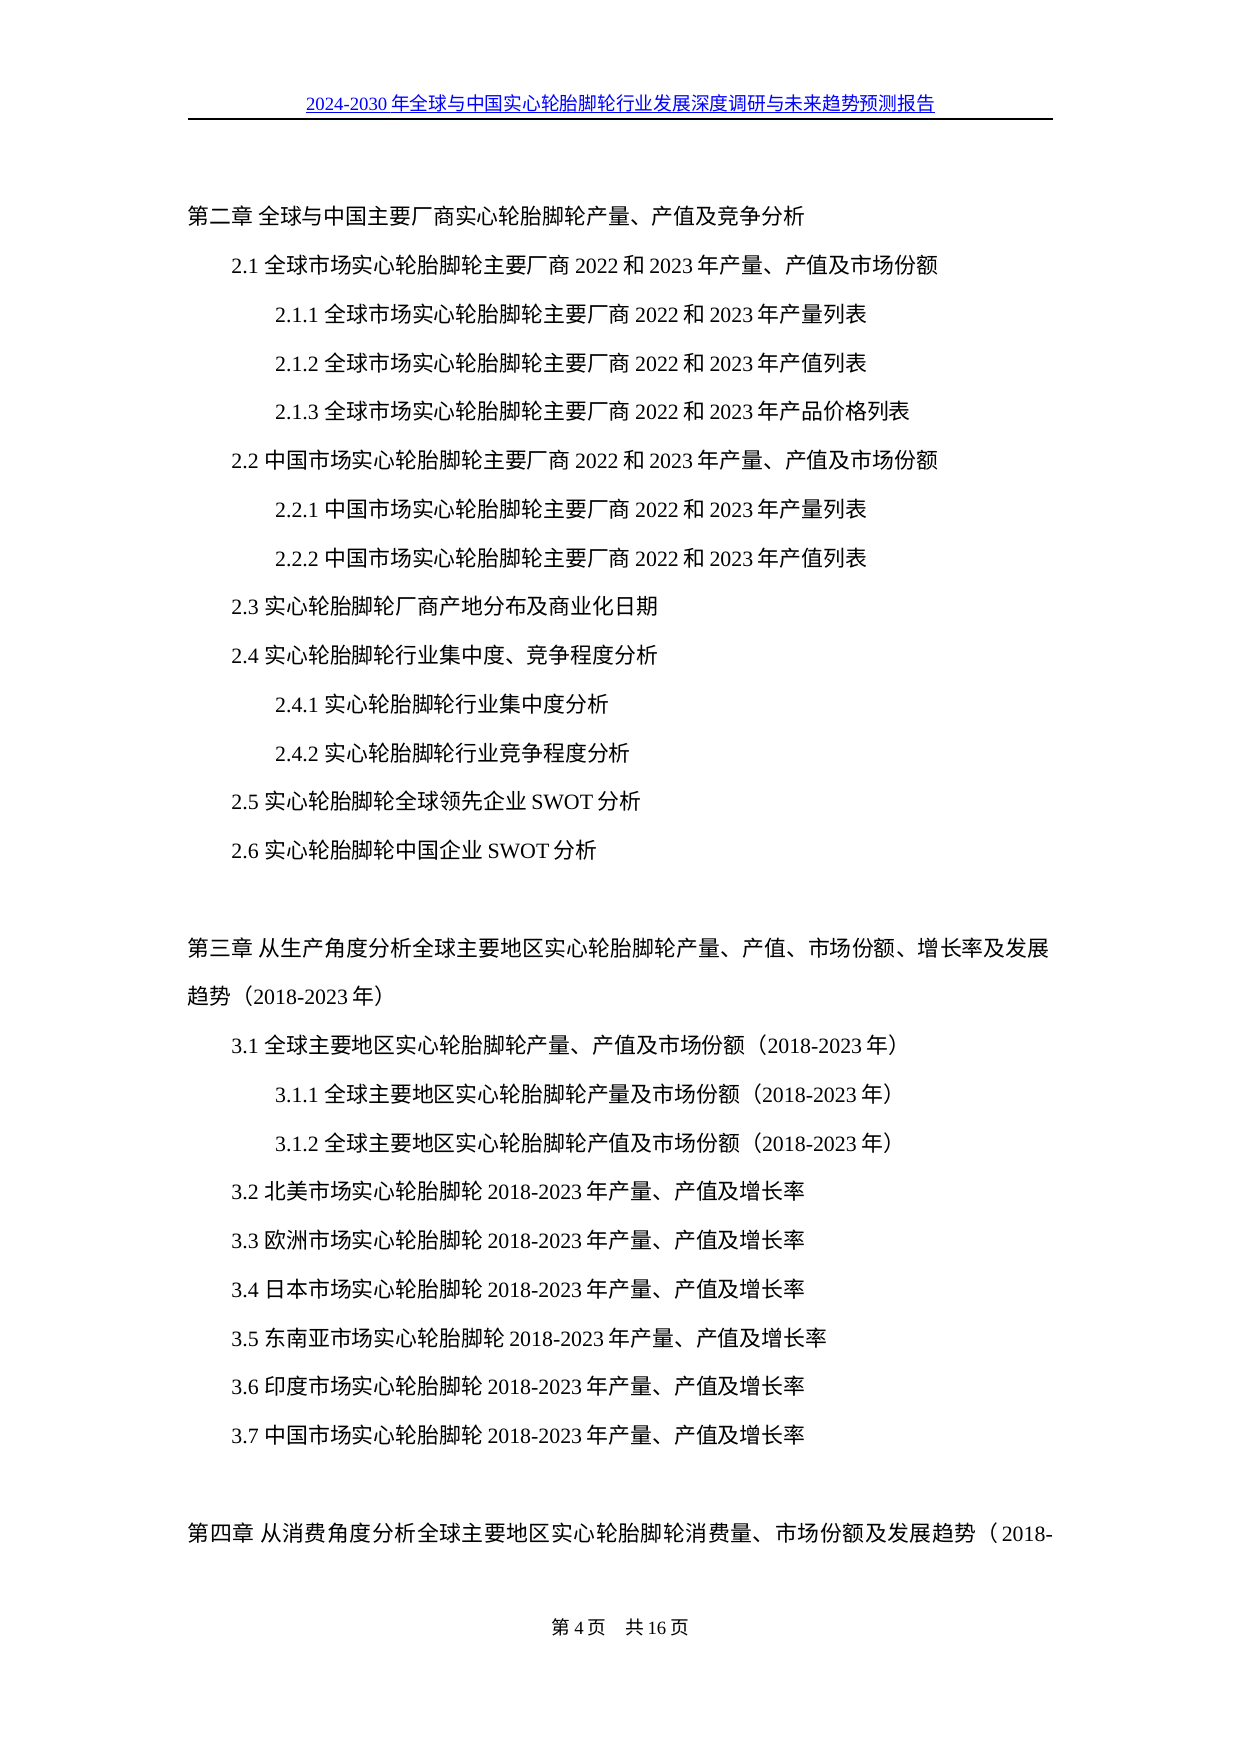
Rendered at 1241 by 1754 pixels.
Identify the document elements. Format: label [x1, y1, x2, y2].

text [187, 150, 1053, 1548]
